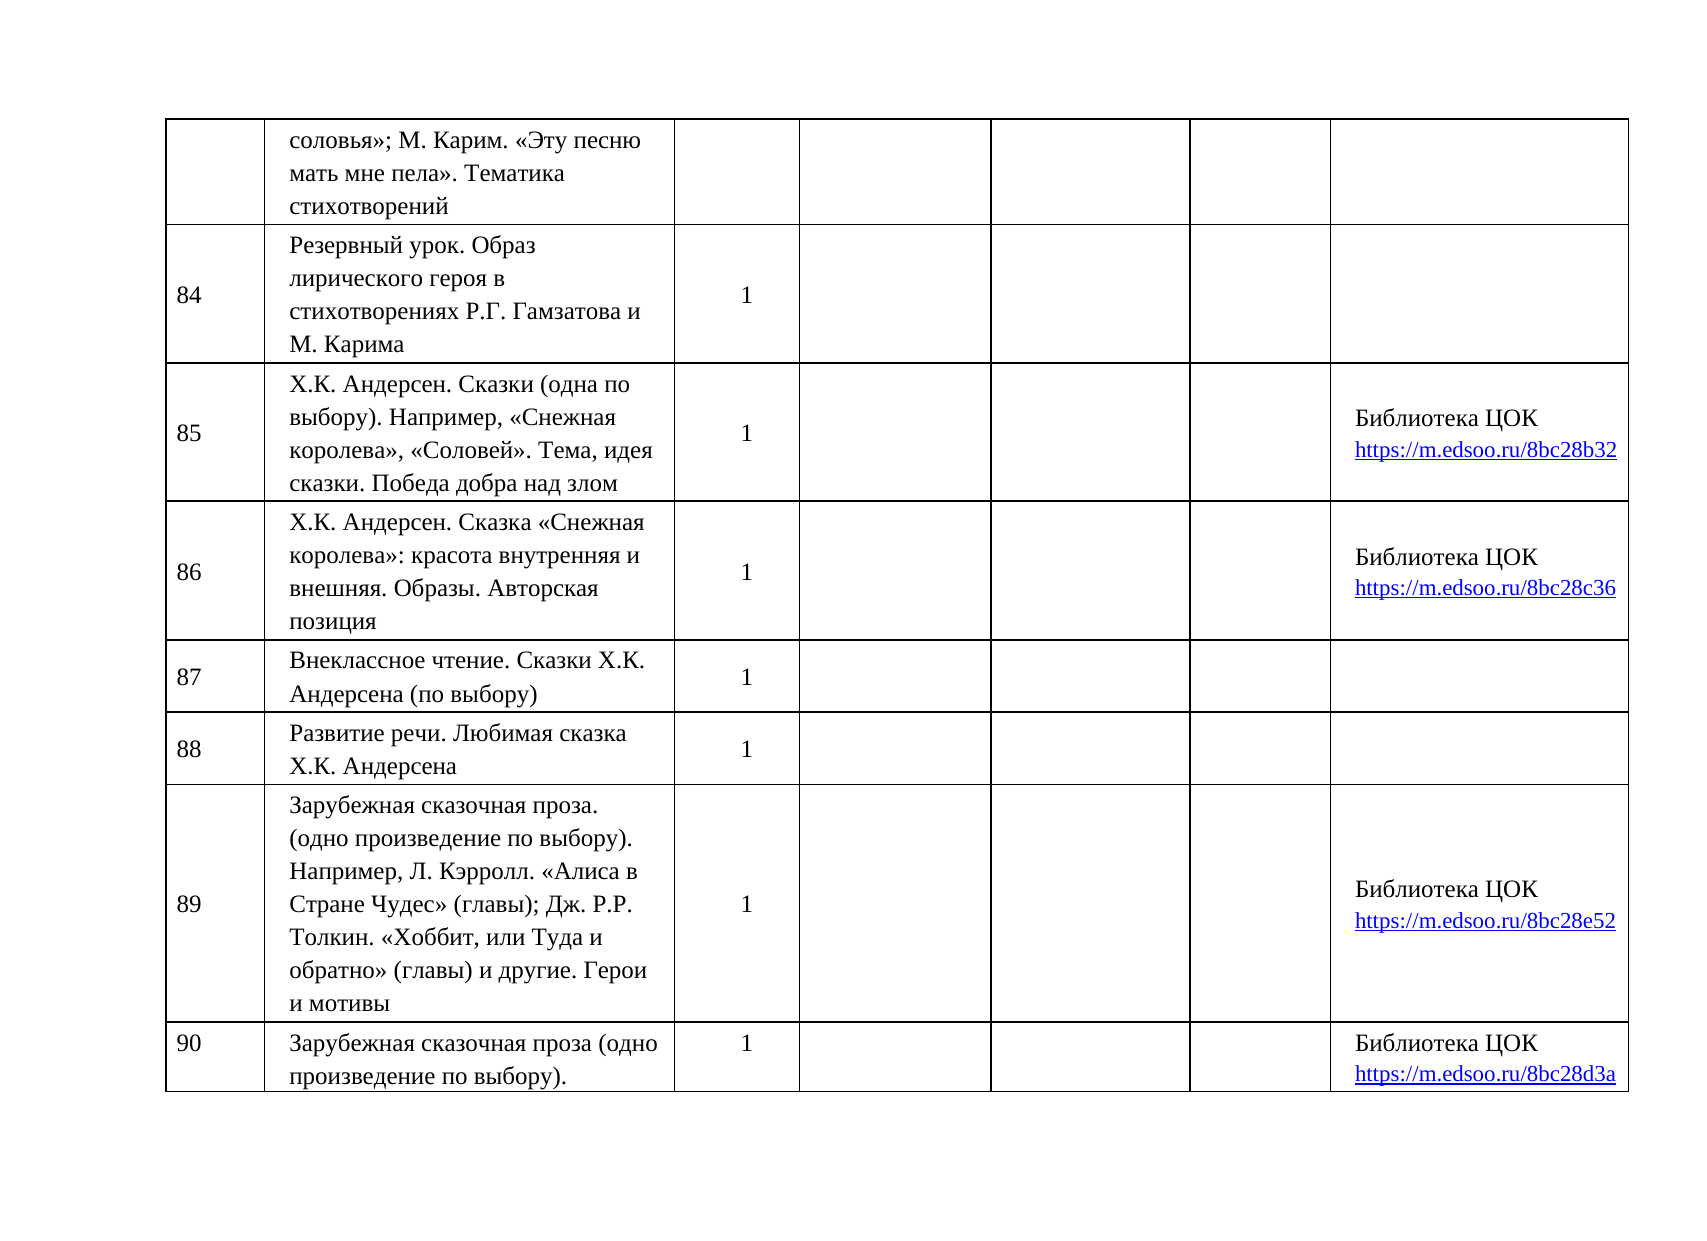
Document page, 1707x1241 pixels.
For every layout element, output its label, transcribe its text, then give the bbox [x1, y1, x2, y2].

table_cell Зарубежная сказочная проза. (одно произведение по выбору). Например, Л. Кэрролл. «Алиса в Стране Чудес» (главы); Дж. Р.Р. Толкин. «Хоббит, или Туда и обратно» (главы) и другие. Герои и мотивы [265, 785, 674, 1021]
table_cell [800, 1023, 990, 1091]
table_cell [1191, 713, 1330, 784]
table_cell [1191, 120, 1330, 223]
table_cell 85 [167, 364, 264, 500]
table_cell Библиотека ЦОК https://m.edsoo.ru/8bc28e52 [1331, 785, 1628, 1021]
table_cell [992, 120, 1189, 223]
table_cell [1331, 713, 1628, 784]
table_cell 1 [675, 502, 799, 639]
table_cell [800, 364, 990, 500]
table_cell [992, 225, 1189, 362]
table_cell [1331, 1023, 1628, 1091]
table_cell Х.К. Андерсен. Сказка «Снежная королева»: красота внутренняя и внешняя. Образы. Авторская позиция [265, 502, 674, 639]
table_cell 1 [675, 641, 799, 711]
table_cell [1191, 364, 1330, 500]
table_cell 87 [167, 641, 264, 711]
table_cell [1191, 641, 1330, 711]
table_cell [265, 120, 674, 223]
table_cell [1331, 225, 1628, 362]
table_cell [1191, 502, 1330, 639]
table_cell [1331, 120, 1628, 223]
table_cell Библиотека ЦОК https://m.edsoo.ru/8bc28c36 [1331, 502, 1628, 639]
table_cell [992, 502, 1189, 639]
table_cell Х.К. Андерсен. Сказки (одна по выбору). Например, «Снежная королева», «Соловей». Тема, идея сказки. Победа добра над злом [265, 364, 674, 500]
table_cell 86 [167, 502, 264, 639]
table_cell [992, 364, 1189, 500]
table_cell 83 [167, 120, 264, 223]
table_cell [265, 1023, 674, 1091]
table_cell [800, 641, 990, 711]
table_cell 1 [675, 785, 799, 1021]
table_cell 89 [167, 785, 264, 1021]
table_cell [992, 1023, 1189, 1091]
table_cell [800, 120, 990, 223]
table_cell Внеклассное чтение. Сказки Х.К. Андерсена (по выбору) [265, 641, 674, 711]
table_cell [1191, 225, 1330, 362]
table_cell 84 [167, 225, 264, 362]
table_cell [1191, 1023, 1330, 1091]
table_cell 90 [167, 1023, 264, 1091]
table_cell 1 [675, 713, 799, 784]
table_cell Резервный урок. Образ лирического героя в стихотворениях Р.Г. Гамзатова и М. Карима [265, 225, 674, 362]
table_cell 1 [675, 364, 799, 500]
table_cell Развитие речи. Любимая сказка Х.К. Андерсена [265, 713, 674, 784]
table_cell [992, 785, 1189, 1021]
table_cell [1331, 641, 1628, 711]
table_cell [992, 641, 1189, 711]
table_cell Библиотека ЦОК https://m.edsoo.ru/8bc28b32 [1331, 364, 1628, 500]
table_cell [800, 225, 990, 362]
table_cell [1191, 785, 1330, 1021]
table_cell 1 [675, 1023, 799, 1091]
table_cell [800, 502, 990, 639]
table_cell 1 [675, 120, 799, 223]
table_cell 88 [167, 713, 264, 784]
table_cell [800, 713, 990, 784]
table_cell 1 [675, 225, 799, 362]
table_cell [800, 785, 990, 1021]
table_cell [992, 713, 1189, 784]
